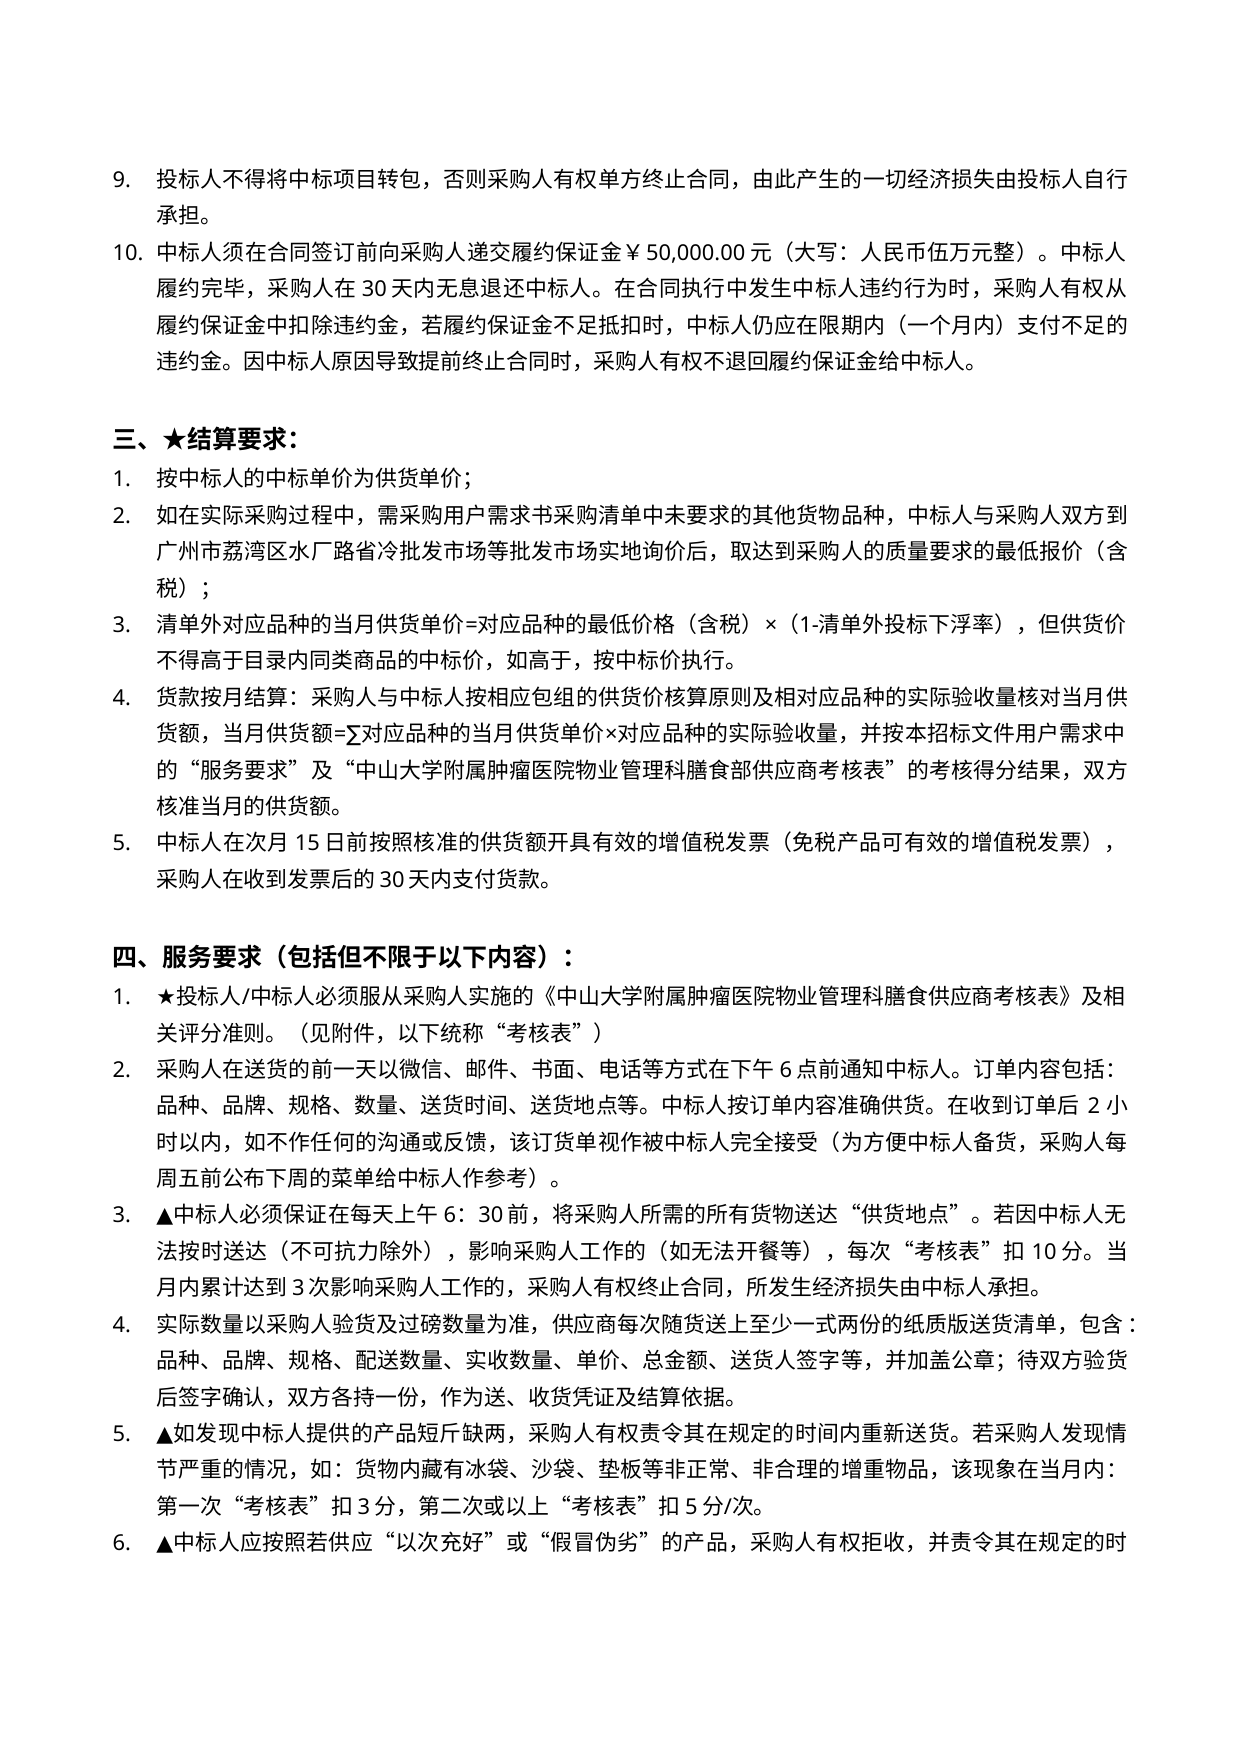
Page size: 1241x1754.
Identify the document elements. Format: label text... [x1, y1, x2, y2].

list ▲如发现中标人提供的产品短斤缺两，采购人有权责令其在规定的时间内重新送货。若采购人发现情节严重的情况，如：货物内藏有冰袋、沙袋、垫板等非正常、非合理的增重物品，该现象在当月内：第一次“考核表”扣3分，第二次或以上“考核表”扣5分/次。 [112, 1416, 1128, 1521]
list ▲中标人必须保证在每天上午6：30前，将采购人所需的所有货物送达“供货地点”。若因中标人无法按时送达（不可抗力除外），影响采购人工作的（如无法开餐等），每次“考核表”扣10分。当月内累计达到3次影响采购人工作的，采购人有权终止合同，所发生经济损失由中标人承担。 [112, 1197, 1128, 1302]
text 三、★结算要求： [112, 419, 1128, 456]
list ★投标人/中标人必须服从采购人实施的《中山大学附属肿瘤医院物业管理科膳食供应商考核表》及相关评分准则。（见附件，以下统称“考核表”） [112, 979, 1128, 1047]
list 实际数量以采购人验货及过磅数量为准，供应商每次随货送上至少一式两份的纸质版送货清单，包含：品种、品牌、规格、配送数量、实收数量、单价、总金额、送货人签字等，并加盖公章；待双方验货后签字确认，双方各持一份，作为送、收货凭证及结算依据。 [112, 1307, 1128, 1411]
list 按中标人的中标单价为供货单价； [112, 461, 1128, 493]
list 清单外对应品种的当月供货单价=对应品种的最低价格（含税）×（1-清单外投标下浮率），但供货价不得高于目录内同类商品的中标价，如高于，按中标价执行。 [112, 607, 1128, 675]
list 投标人不得将中标项目转包，否则采购人有权单方终止合同，由此产生的一切经济损失由投标人自行承担。 [112, 162, 1128, 230]
list 货款按月结算：采购人与中标人按相应包组的供货价核算原则及相对应品种的实际验收量核对当月供货额，当月供货额=∑对应品种的当月供货单价×对应品种的实际验收量，并按本招标文件用户需求中的“服务要求”及“中山大学附属肿瘤医院物业管理科膳食部供应商考核表”的考核得分结果，双方核准当月的供货额。 [112, 680, 1128, 821]
list 中标人在次月15日前按照核准的供货额开具有效的增值税发票（免税产品可有效的增值税发票），采购人在收到发票后的30天内支付货款。 [112, 825, 1128, 893]
text 四、服务要求（包括但不限于以下内容）： [112, 937, 1128, 974]
list 采购人在送货的前一天以微信、邮件、书面、电话等方式在下午6点前通知中标人。订单内容包括：品种、品牌、规格、数量、送货时间、送货地点等。中标人按订单内容准确供货。在收到订单后 2 小时以内，如不作任何的沟通或反馈，该订货单视作被中标人完全接受（为方便中标人备货，采购人每周五前公布下周的菜单给中标人作参考）。 [112, 1052, 1128, 1193]
list 中标人须在合同签订前向采购人递交履约保证金￥50,000.00元（大写：人民币伍万元整）。中标人履约完毕，采购人在30天内无息退还中标人。在合同执行中发生中标人违约行为时，采购人有权从履约保证金中扣除违约金，若履约保证金不足抵扣时，中标人仍应在限期内（一个月内）支付不足的违约金。因中标人原因导致提前终止合同时，采购人有权不退回履约保证金给中标人。 [112, 235, 1128, 376]
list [112, 1525, 1128, 1557]
list 如在实际采购过程中，需采购用户需求书采购清单中未要求的其他货物品种，中标人与采购人双方到广州市荔湾区水厂路省冷批发市场等批发市场实地询价后，取达到采购人的质量要求的最低报价（含税）； [112, 498, 1128, 602]
